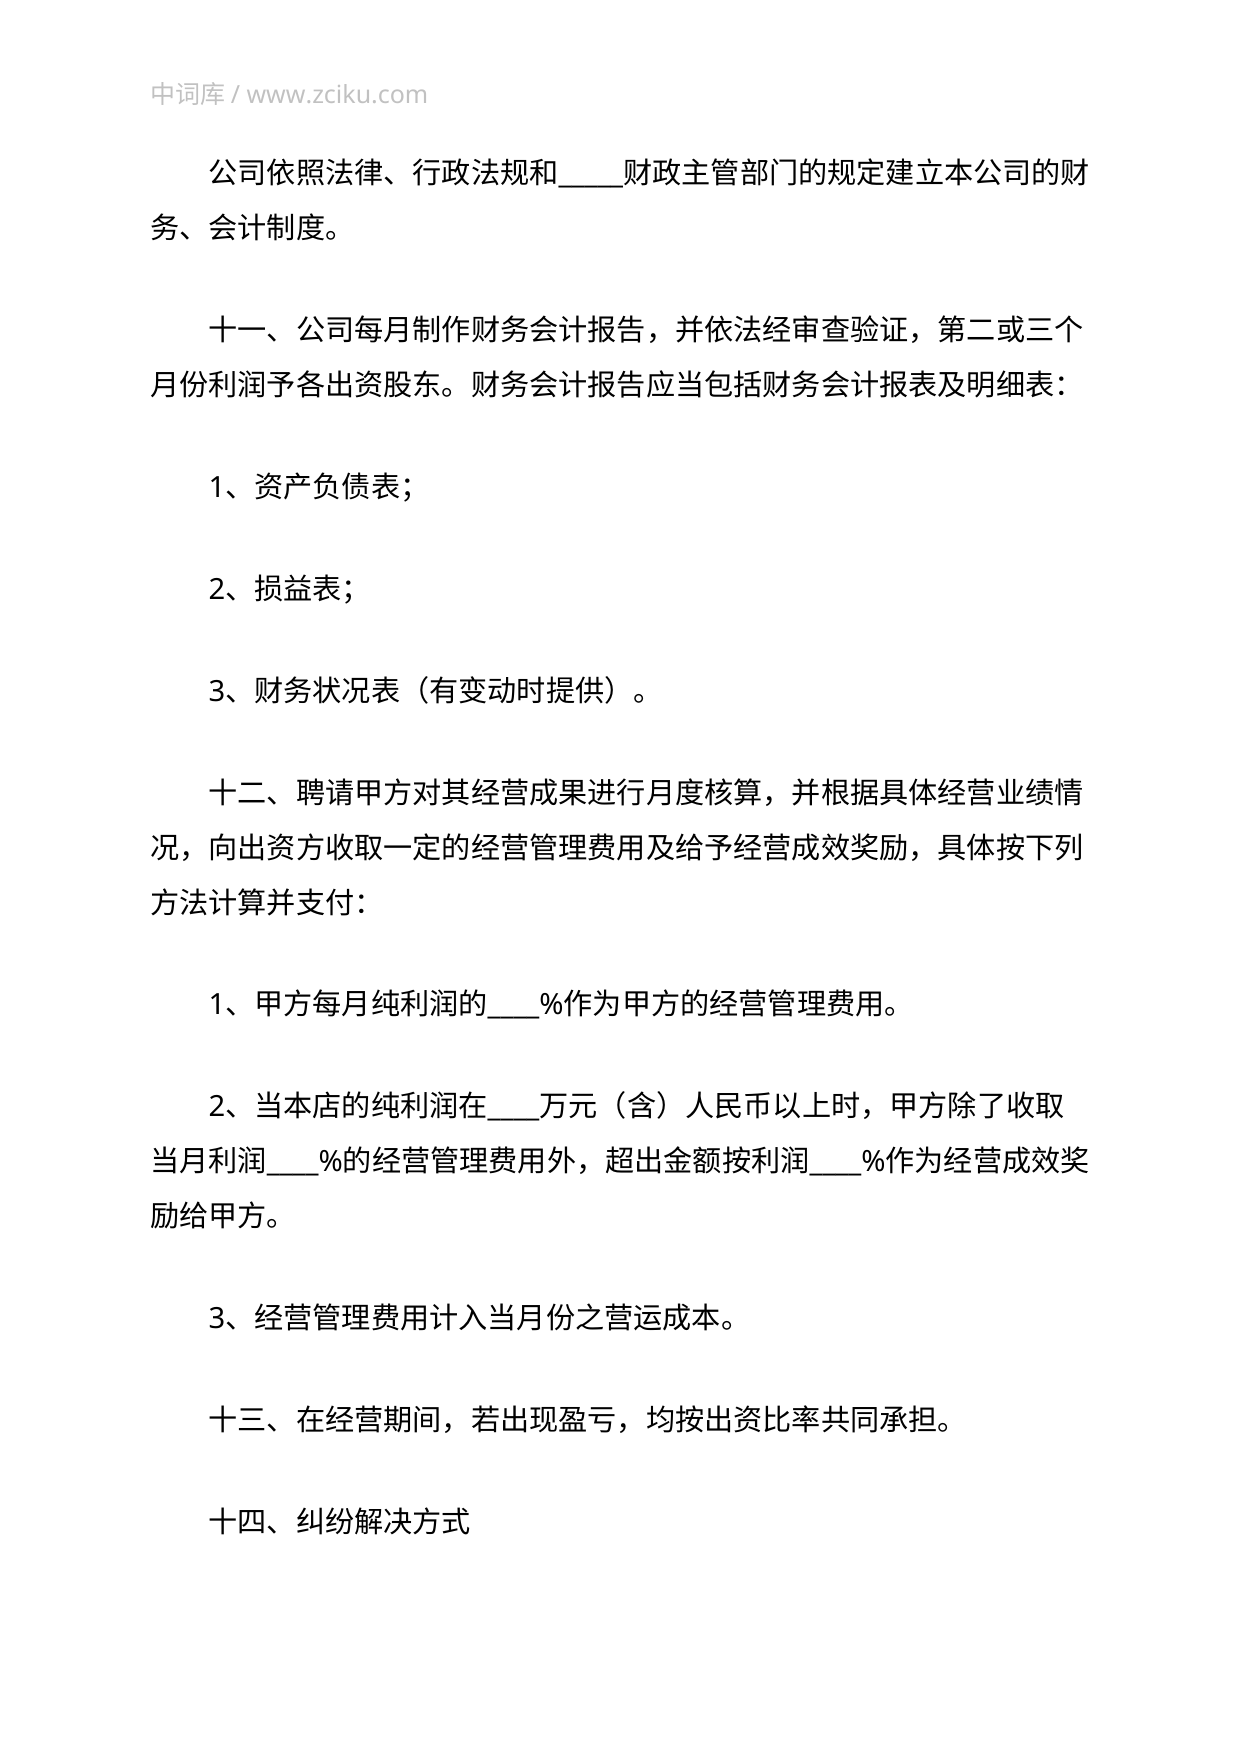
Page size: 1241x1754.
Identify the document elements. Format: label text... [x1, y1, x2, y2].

text 公司依照法律、行政法规和_____财政主管部门的规定建立本公司的财务、会计制度。 [150, 150, 1090, 247]
text 1、甲方每月纯利润的____%作为甲方的经营管理费用。 [150, 981, 1090, 1023]
text 十二、聘请甲方对其经营成果进行月度核算，并根据具体经营业绩情况，向出资方收取一定的经营管理费用及给予经营成效奖励，具体按下列方法计算并支付： [150, 769, 1090, 921]
text 3、经营管理费用计入当月份之营运成本。 [150, 1295, 1090, 1337]
text 3、财务状况表（有变动时提供）。 [150, 667, 1090, 710]
text 十三、在经营期间，若出现盈亏，均按出资比率共同承担。 [150, 1397, 1090, 1439]
text 2、损益表； [150, 565, 1090, 608]
text 2、当本店的纯利润在____万元（含）人民币以上时，甲方除了收取当月利润____%的经营管理费用外，超出金额按利润____%作为经营成效奖励给甲方。 [150, 1083, 1090, 1235]
text 十四、纠纷解决方式 [150, 1498, 1090, 1541]
text 1、资产负债表； [150, 463, 1090, 506]
text 十一、公司每月制作财务会计报告，并依法经审查验证，第二或三个月份利润予各出资股东。财务会计报告应当包括财务会计报表及明细表： [150, 307, 1090, 404]
